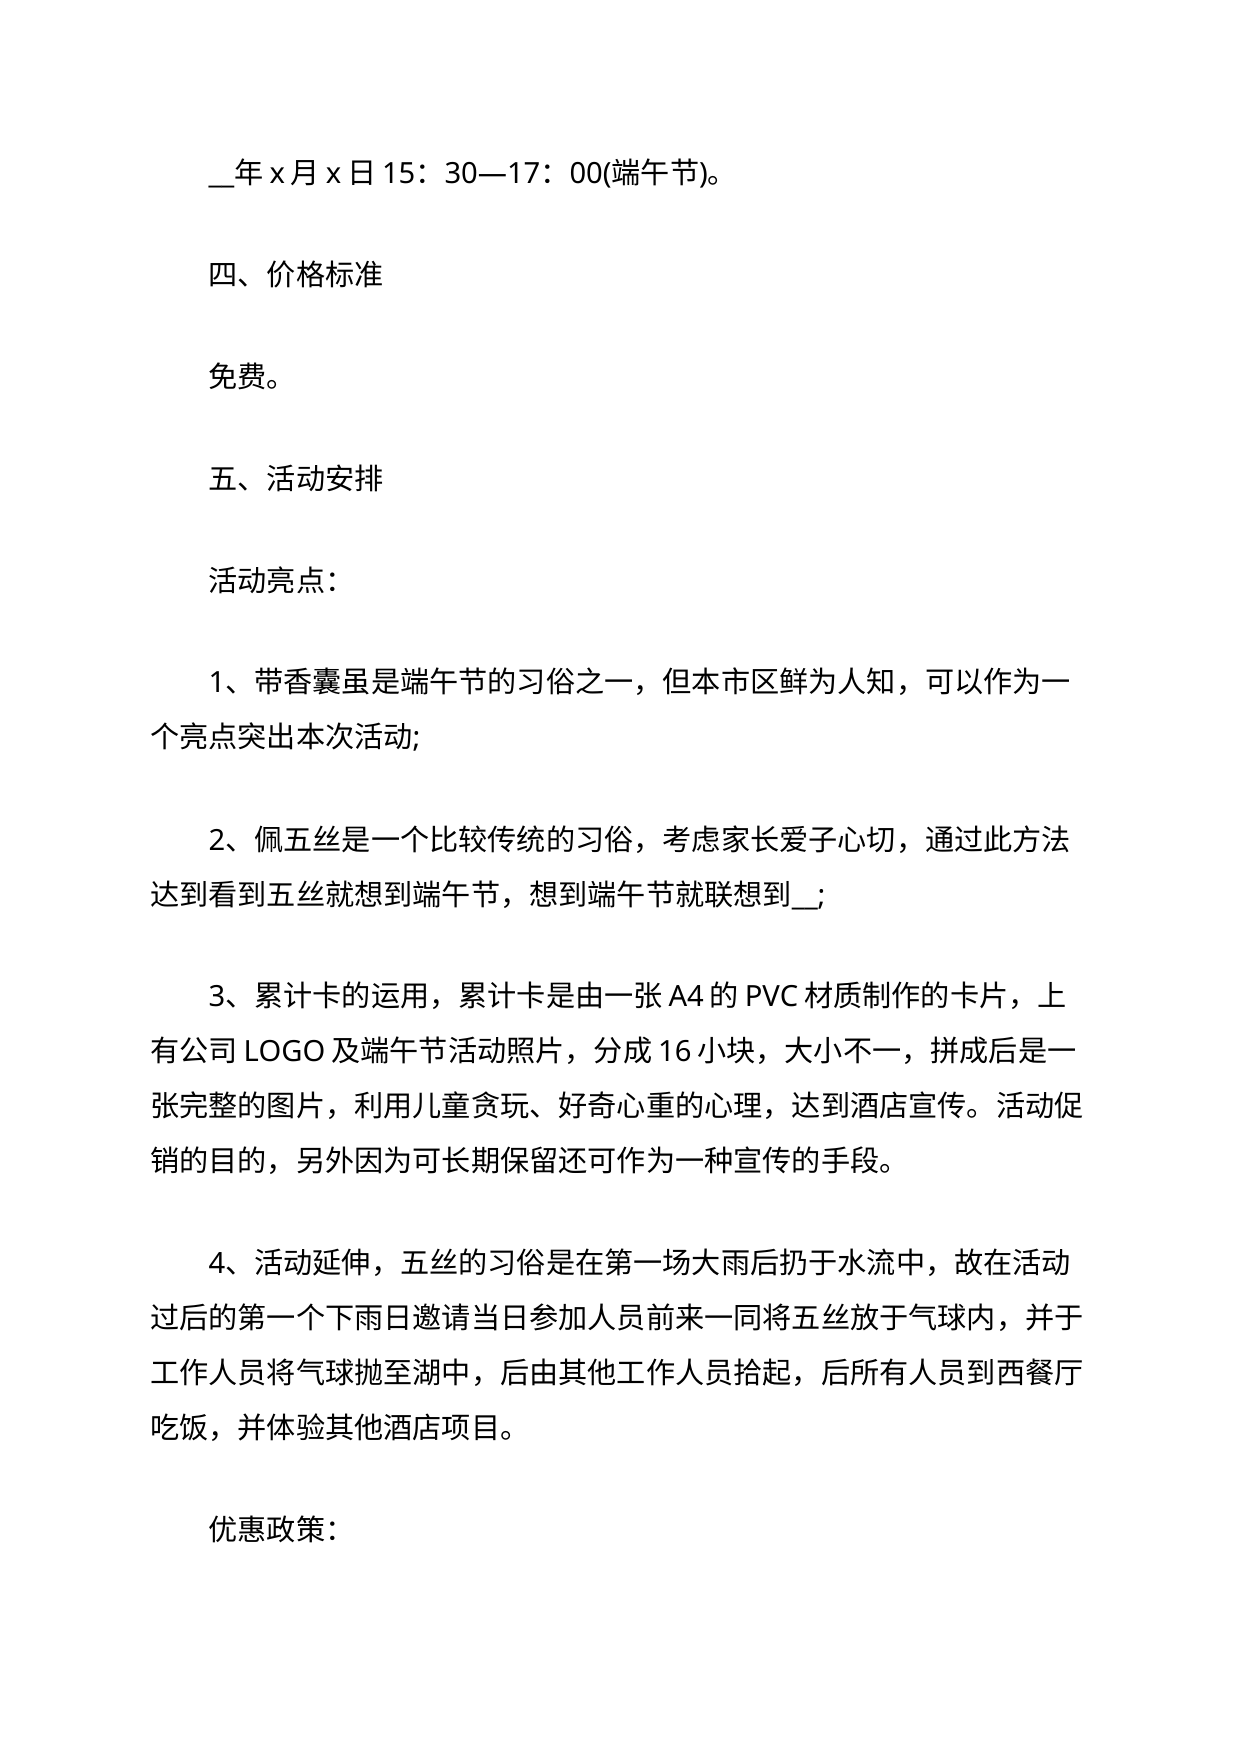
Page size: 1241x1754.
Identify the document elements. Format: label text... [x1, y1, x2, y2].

text 4、活动延伸，五丝的习俗是在第一场大雨后扔于水流中，故在活动过后的第一个下雨日邀请当日参加人员前来一同将五丝放于气球内，并于工作人员将气球抛至湖中，后由其他工作人员拾起，后所有人员到西餐厅吃饭，并体验其他酒店项目。 [150, 1240, 1090, 1447]
text 免费。 [150, 354, 1090, 396]
text 1、带香囊虽是端午节的习俗之一，但本市区鲜为人知，可以作为一个亮点突出本次活动; [150, 659, 1090, 756]
text 3、累计卡的运用，累计卡是由一张A4的PVC材质制作的卡片，上有公司LOGO及端午节活动照片，分成16小块，大小不一，拼成后是一张完整的图片，利用儿童贪玩、好奇心重的心理，达到酒店宣传。活动促销的目的，另外因为可长期保留还可作为一种宣传的手段。 [150, 973, 1090, 1180]
text 五、活动安排 [150, 456, 1090, 498]
text 活动亮点： [150, 557, 1090, 599]
text 优惠政策： [150, 1506, 1090, 1548]
text __年x月x日15：30—17：00(端午节)。 [150, 150, 1090, 192]
text 四、价格标准 [150, 252, 1090, 294]
text 2、佩五丝是一个比较传统的习俗，考虑家长爱子心切，通过此方法达到看到五丝就想到端午节，想到端午节就联想到__; [150, 816, 1090, 913]
